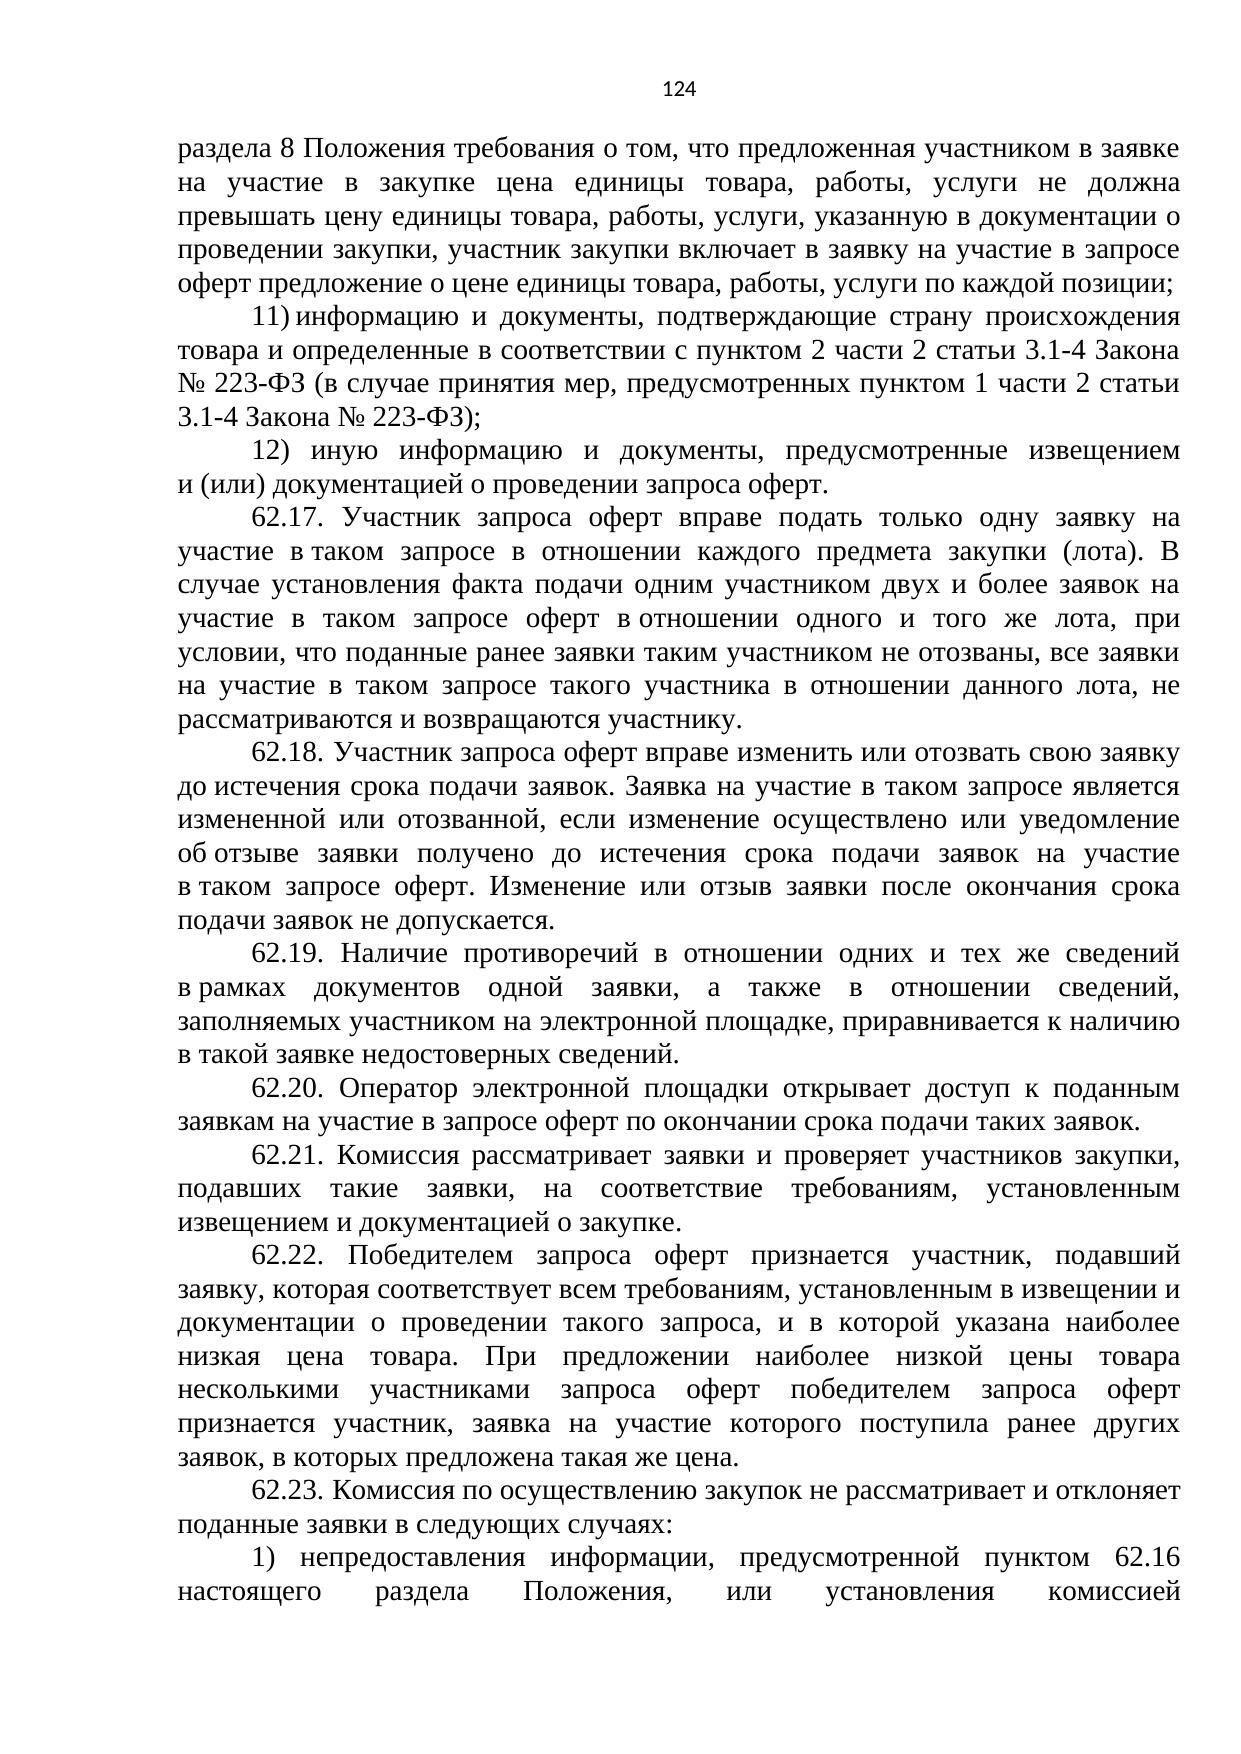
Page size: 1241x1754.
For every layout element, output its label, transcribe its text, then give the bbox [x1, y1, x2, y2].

list Комиссия по осуществлению закупок не рассматривает и отклоняет поданные заявки в следующих случаях: [177, 1472, 1181, 1539]
list Оператор электронной площадки открывает доступ к поданным заявкам на участие в запросе оферт по окончании срока подачи таких заявок. [177, 1070, 1181, 1137]
list информацию и документы, подтверждающие страну происхождения товара и определенные в соответствии с пунктом 2 части 2 статьи 3.1-4 Закона № 223-ФЗ (в случае принятия мер, предусмотренных пунктом 1 части 2 статьи 3.1-4 Закона № 223-ФЗ); [177, 298, 1181, 432]
list Победителем запроса оферт признается участник, подавший заявку, которая соответствует всем требованиям, установленным в извещении и документации о проведении такого запроса, и в которой указана наиболее низкая цена товара. При предложении наиболее низкой цены товара несколькими участниками запроса оферт победителем запроса оферт признается участник, заявка на участие которого поступила ранее других заявок, в которых предложена такая же цена. [177, 1237, 1181, 1472]
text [177, 131, 1181, 298]
list Наличие противоречий в отношении одних и тех же сведений в рамках документов одной заявки, а также в отношении сведений, заполняемых участником на электронной площадке, приравнивается к наличию в такой заявке недостоверных сведений. [177, 936, 1181, 1070]
list Комиссия рассматривает заявки и проверяет участников закупки, подавших такие заявки, на соответствие требованиям, установленным извещением и документацией о закупке. [177, 1137, 1181, 1237]
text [177, 1539, 1181, 1606]
list Участник запроса оферт вправе подать только одну заявку на участие в таком запросе в отношении каждого предмета закупки (лота). В случае установления факта подачи одним участником двух и более заявок на участие в таком запросе оферт в отношении одного и того же лота, при условии, что поданные ранее заявки таким участником не отозваны, все заявки на участие в таком запросе такого участника в отношении данного лота, не рассматриваются и возвращаются участнику. [177, 499, 1181, 734]
list Участник запроса оферт вправе изменить или отозвать свою заявку до истечения срока подачи заявок. Заявка на участие в таком запросе является измененной или отозванной, если изменение осуществлено или уведомление об отзыве заявки получено до истечения срока подачи заявок на участие в таком запросе оферт. Изменение или отзыв заявки после окончания срока подачи заявок не допускается. [177, 734, 1181, 936]
text 12) иную информацию и документы, предусмотренные извещением и (или) документацией о проведении запроса оферт. [177, 432, 1181, 499]
